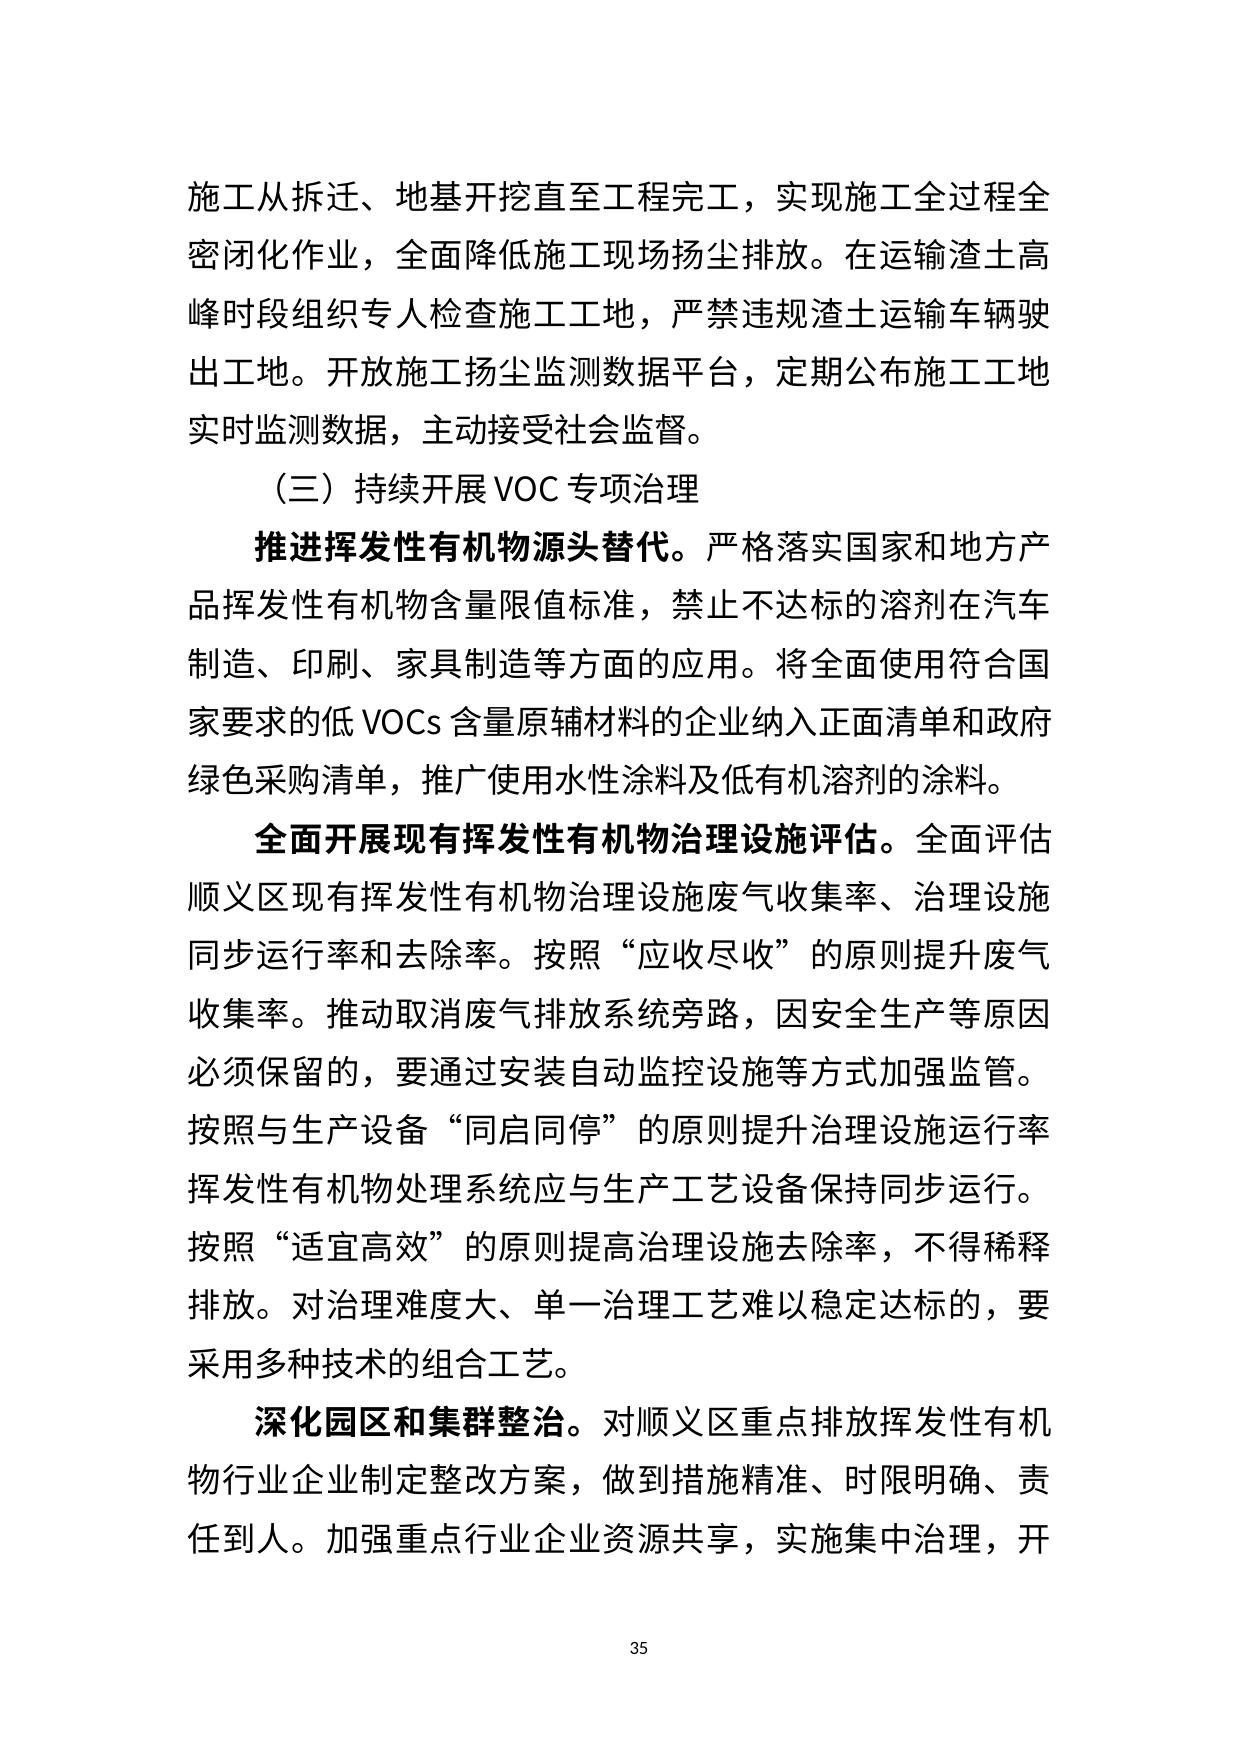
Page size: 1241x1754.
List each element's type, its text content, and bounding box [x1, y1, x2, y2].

subtitle （三）持续开展VOC专项治理 [187, 454, 1053, 513]
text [187, 1388, 1053, 1563]
text 全面开展现有挥发性有机物治理设施评估。全面评估顺义区现有挥发性有机物治理设施废气收集率、治理设施同步运行率和去除率。按照“应收尽收”的原则提升废气收集率。推动取消废气排放系统旁路，因安全生产等原因必须保留的，要通过安装自动监控设施等方式加强监管。按照与生产设备“同启同停”的原则提升治理设施运行率。挥发性有机物处理系统应与生产工艺设备保持同步运行。按照“适宜高效”的原则提高治理设施去除率，不得稀释排放。对治理难度大、单一治理工艺难以稳定达标的，要采用多种技术的组合工艺。 [187, 804, 1053, 1388]
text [187, 163, 1053, 454]
text 推进挥发性有机物源头替代。严格落实国家和地方产品挥发性有机物含量限值标准，禁止不达标的溶剂在汽车制造、印刷、家具制造等方面的应用。将全面使用符合国家要求的低VOCs含量原辅材料的企业纳入正面清单和政府绿色采购清单，推广使用水性涂料及低有机溶剂的涂料。 [187, 513, 1053, 804]
